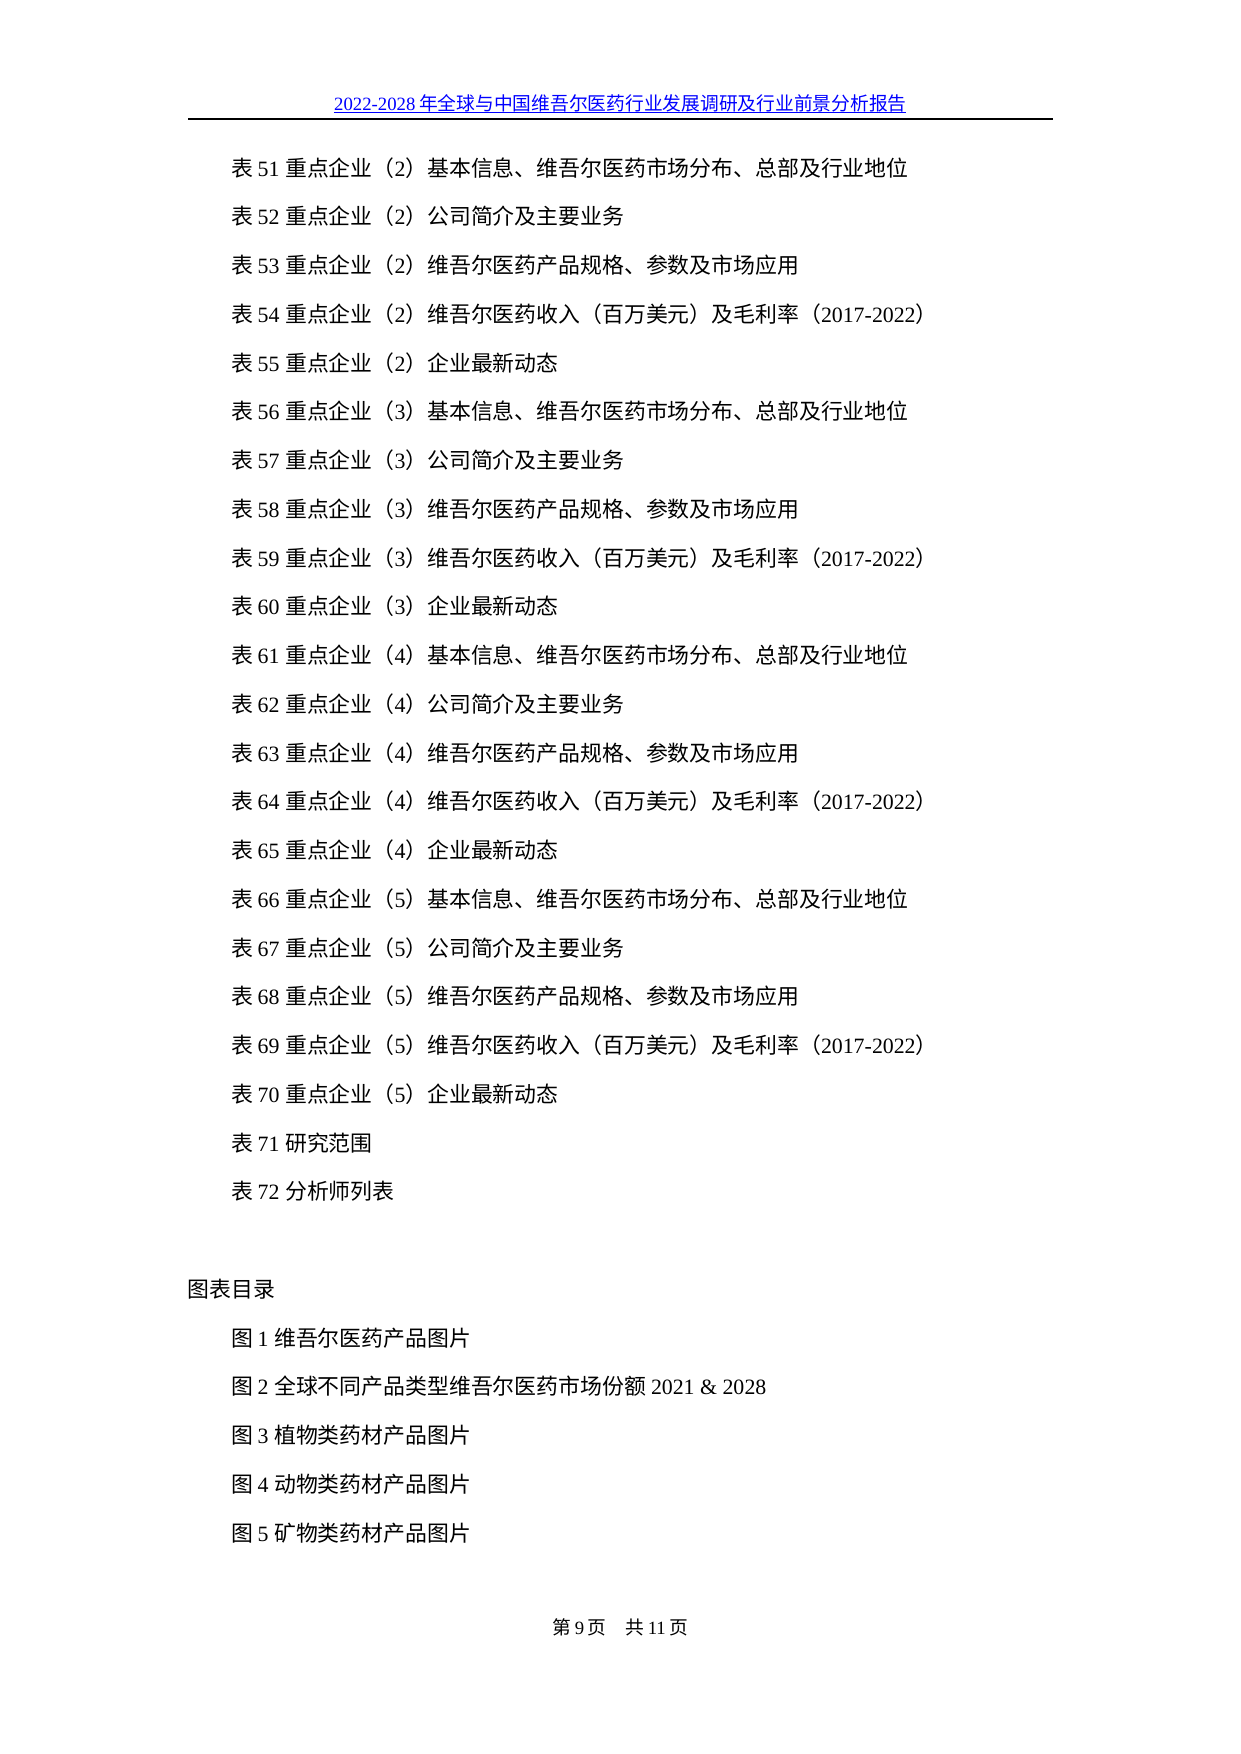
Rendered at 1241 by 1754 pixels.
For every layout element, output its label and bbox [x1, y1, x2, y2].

text [187, 150, 1053, 1548]
